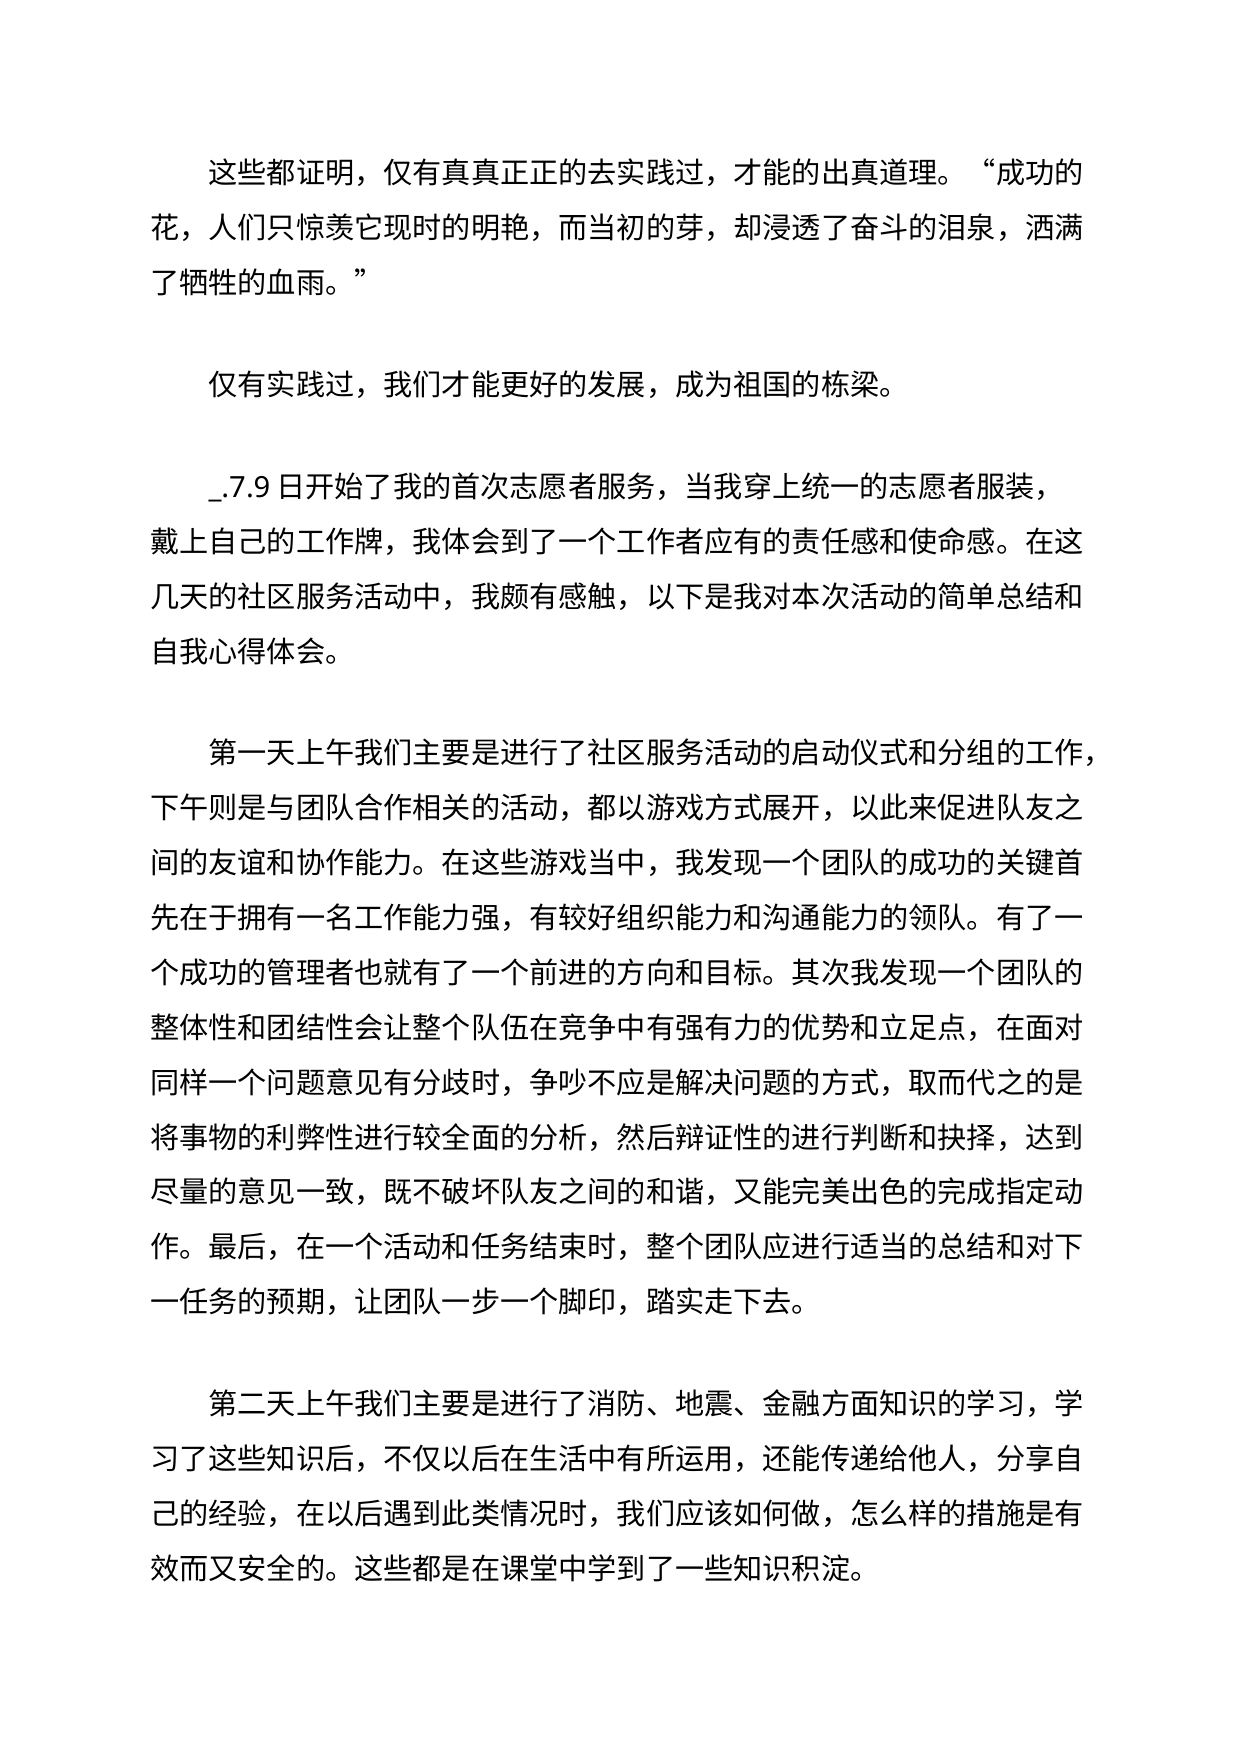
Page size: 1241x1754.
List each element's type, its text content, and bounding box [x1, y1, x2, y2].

text 仅有实践过，我们才能更好的发展，成为祖国的栋梁。 [150, 362, 1090, 404]
text _.7.9日开始了我的首次志愿者服务，当我穿上统一的志愿者服装，戴上自己的工作牌，我体会到了一个工作者应有的责任感和使命感。在这几天的社区服务活动中，我颇有感触，以下是我对本次活动的简单总结和自我心得体会。 [150, 463, 1090, 670]
text 第二天上午我们主要是进行了消防、地震、金融方面知识的学习，学习了这些知识后，不仅以后在生活中有所运用，还能传递给他人，分享自己的经验，在以后遇到此类情况时，我们应该如何做，怎么样的措施是有效而又安全的。这些都是在课堂中学到了一些知识积淀。 [150, 1381, 1090, 1588]
text 这些都证明，仅有真真正正的去实践过，才能的出真道理。“成功的花，人们只惊羡它现时的明艳，而当初的芽，却浸透了奋斗的泪泉，洒满了牺牲的血雨。” [150, 150, 1090, 302]
text 第一天上午我们主要是进行了社区服务活动的启动仪式和分组的工作，下午则是与团队合作相关的活动，都以游戏方式展开，以此来促进队友之间的友谊和协作能力。在这些游戏当中，我发现一个团队的成功的关键首先在于拥有一名工作能力强，有较好组织能力和沟通能力的领队。有了一个成功的管理者也就有了一个前进的方向和目标。其次我发现一个团队的整体性和团结性会让整个队伍在竞争中有强有力的优势和立足点，在面对同样一个问题意见有分歧时，争吵不应是解决问题的方式，取而代之的是将事物的利弊性进行较全面的分析，然后辩证性的进行判断和抉择，达到尽量的意见一致，既不破坏队友之间的和谐，又能完美出色的完成指定动作。最后，在一个活动和任务结束时，整个团队应进行适当的总结和对下一任务的预期，让团队一步一个脚印，踏实走下去。 [150, 730, 1090, 1321]
